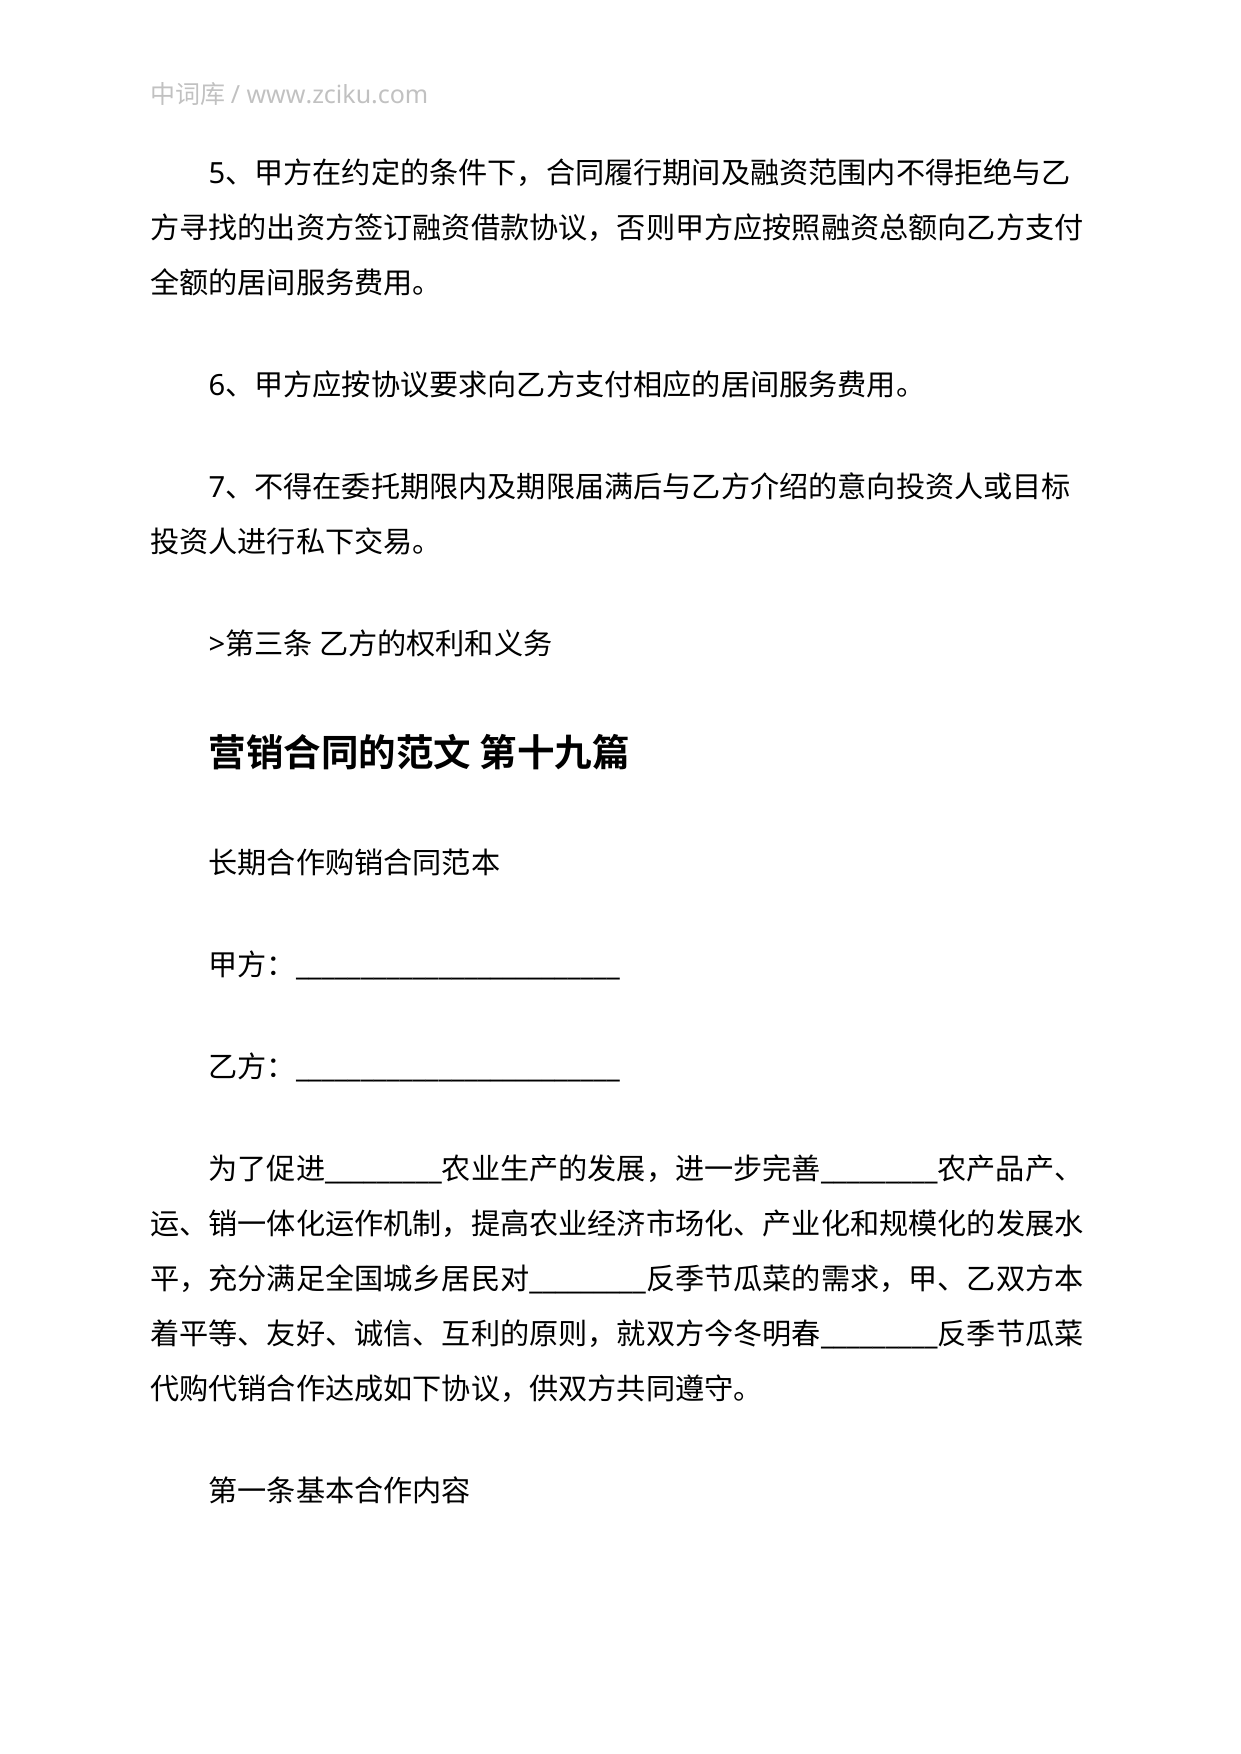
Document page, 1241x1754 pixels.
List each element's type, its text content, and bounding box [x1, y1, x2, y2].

text 第一条基本合作内容 [150, 1467, 1090, 1509]
text 为了促进_________农业生产的发展，进一步完善_________农产品产、运、销一体化运作机制，提高农业经济市场化、产业化和规模化的发展水平，充分满足全国城乡居民对_________反季节瓜菜的需求，甲、乙双方本着平等、友好、诚信、互利的原则，就双方今冬明春_________反季节瓜菜代购代销合作达成如下协议，供双方共同遵守。 [150, 1146, 1090, 1408]
text 6、甲方应按协议要求向乙方支付相应的居间服务费用。 [150, 362, 1090, 404]
text 5、甲方在约定的条件下，合同履行期间及融资范围内不得拒绝与乙方寻找的出资方签订融资借款协议，否则甲方应按照融资总额向乙方支付全额的居间服务费用。 [150, 150, 1090, 302]
text >第三条 乙方的权利和义务 [150, 620, 1090, 663]
text 乙方：_________________________ [150, 1043, 1090, 1086]
text 甲方：_________________________ [150, 942, 1090, 984]
text 长期合作购销合同范本 [150, 840, 1090, 882]
text 营销合同的范文 第十九篇 [150, 722, 1090, 777]
text 7、不得在委托期限内及期限届满后与乙方介绍的意向投资人或目标投资人进行私下交易。 [150, 464, 1090, 561]
